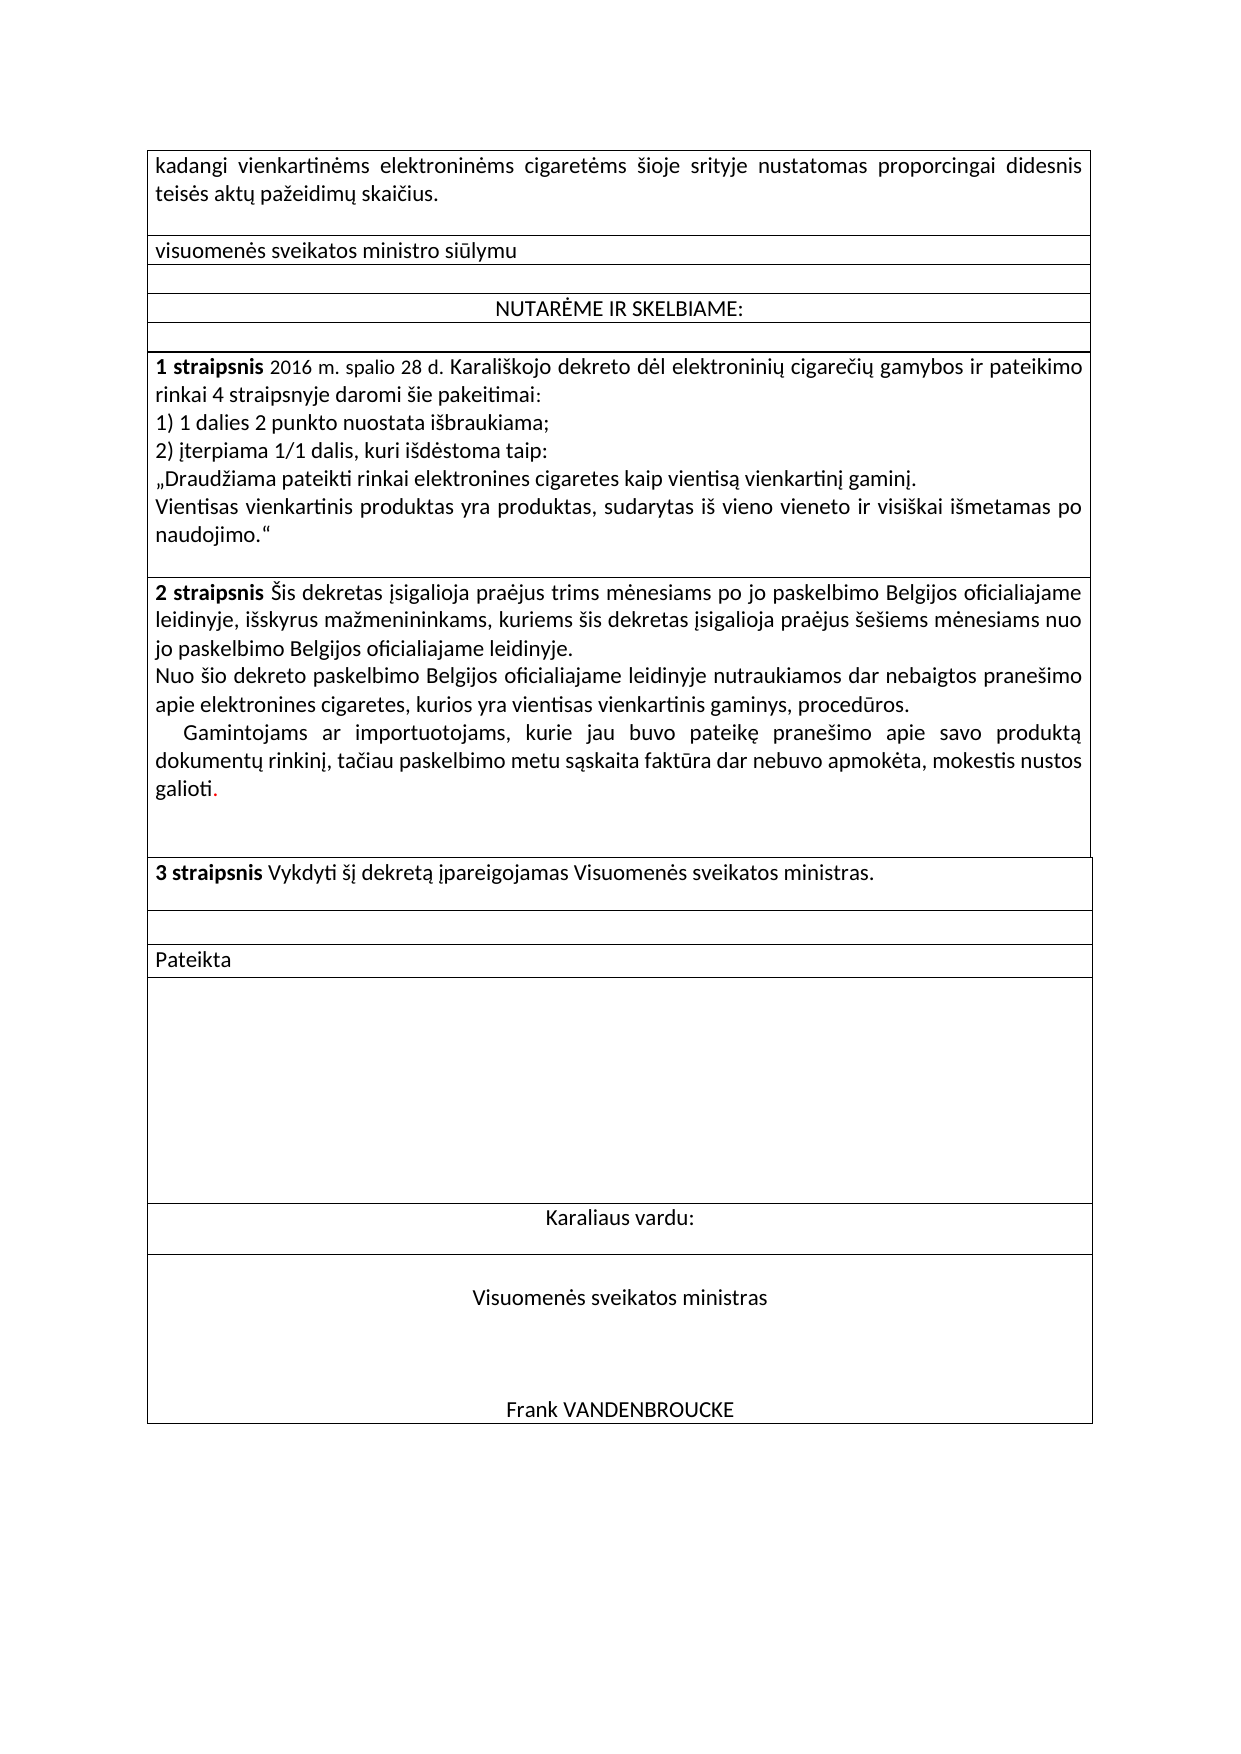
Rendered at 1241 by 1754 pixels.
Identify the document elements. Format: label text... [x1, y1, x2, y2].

table_cell Visuomenės sveikatos ministras Frank VANDENBROUCKE [148, 1255, 1092, 1423]
table_cell [148, 978, 1092, 1202]
table_cell [148, 323, 1090, 351]
table_cell NUTARĖME IR SKELBIAME: [148, 294, 1090, 322]
table_cell visuomenės sveikatos ministro siūlymu [148, 236, 1090, 264]
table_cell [148, 151, 1090, 235]
table_cell Karaliaus vardu: [148, 1204, 1092, 1254]
table_cell [148, 265, 1090, 293]
table_cell 3 straipsnis Vykdyti šį dekretą įpareigojamas Visuomenės sveikatos ministras. [148, 858, 1092, 910]
table_cell 1 straipsnis 2016 m. spalio 28 d. Karališkojo dekreto dėl elektroninių cigarečių gamybos ir pateikimo rinkai 4 straipsnyje daromi šie pakeitimai: 1) 1 dalies 2 punkto nuostata išbraukiama; 2) įterpiama 1/1 dalis, kuri išdėstoma taip: „Draudžiama pateikti rinkai elektronines cigaretes kaip vientisą vienkartinį gaminį. Vientisas vienkartinis produktas yra produktas, sudarytas iš vieno vieneto ir visiškai išmetamas po naudojimo.“ [148, 353, 1090, 577]
table_cell 2 straipsnis Šis dekretas įsigalioja praėjus trims mėnesiams po jo paskelbimo Belgijos oficialiajame leidinyje, išskyrus mažmenininkams, kuriems šis dekretas įsigalioja praėjus šešiems mėnesiams nuo jo paskelbimo Belgijos oficialiajame leidinyje. Nuo šio dekreto paskelbimo Belgijos oficialiajame leidinyje nutraukiamos dar nebaigtos pranešimo apie elektronines cigaretes, kurios yra vientisas vienkartinis gaminys, procedūros. Gamintojams ar importuotojams, kurie jau buvo pateikę pranešimo apie savo produktą dokumentų rinkinį, tačiau paskelbimo metu sąskaita faktūra dar nebuvo apmokėta, mokestis nustos galioti. [148, 578, 1090, 857]
table_cell [148, 911, 1092, 944]
table_cell Pateikta [148, 945, 1092, 977]
